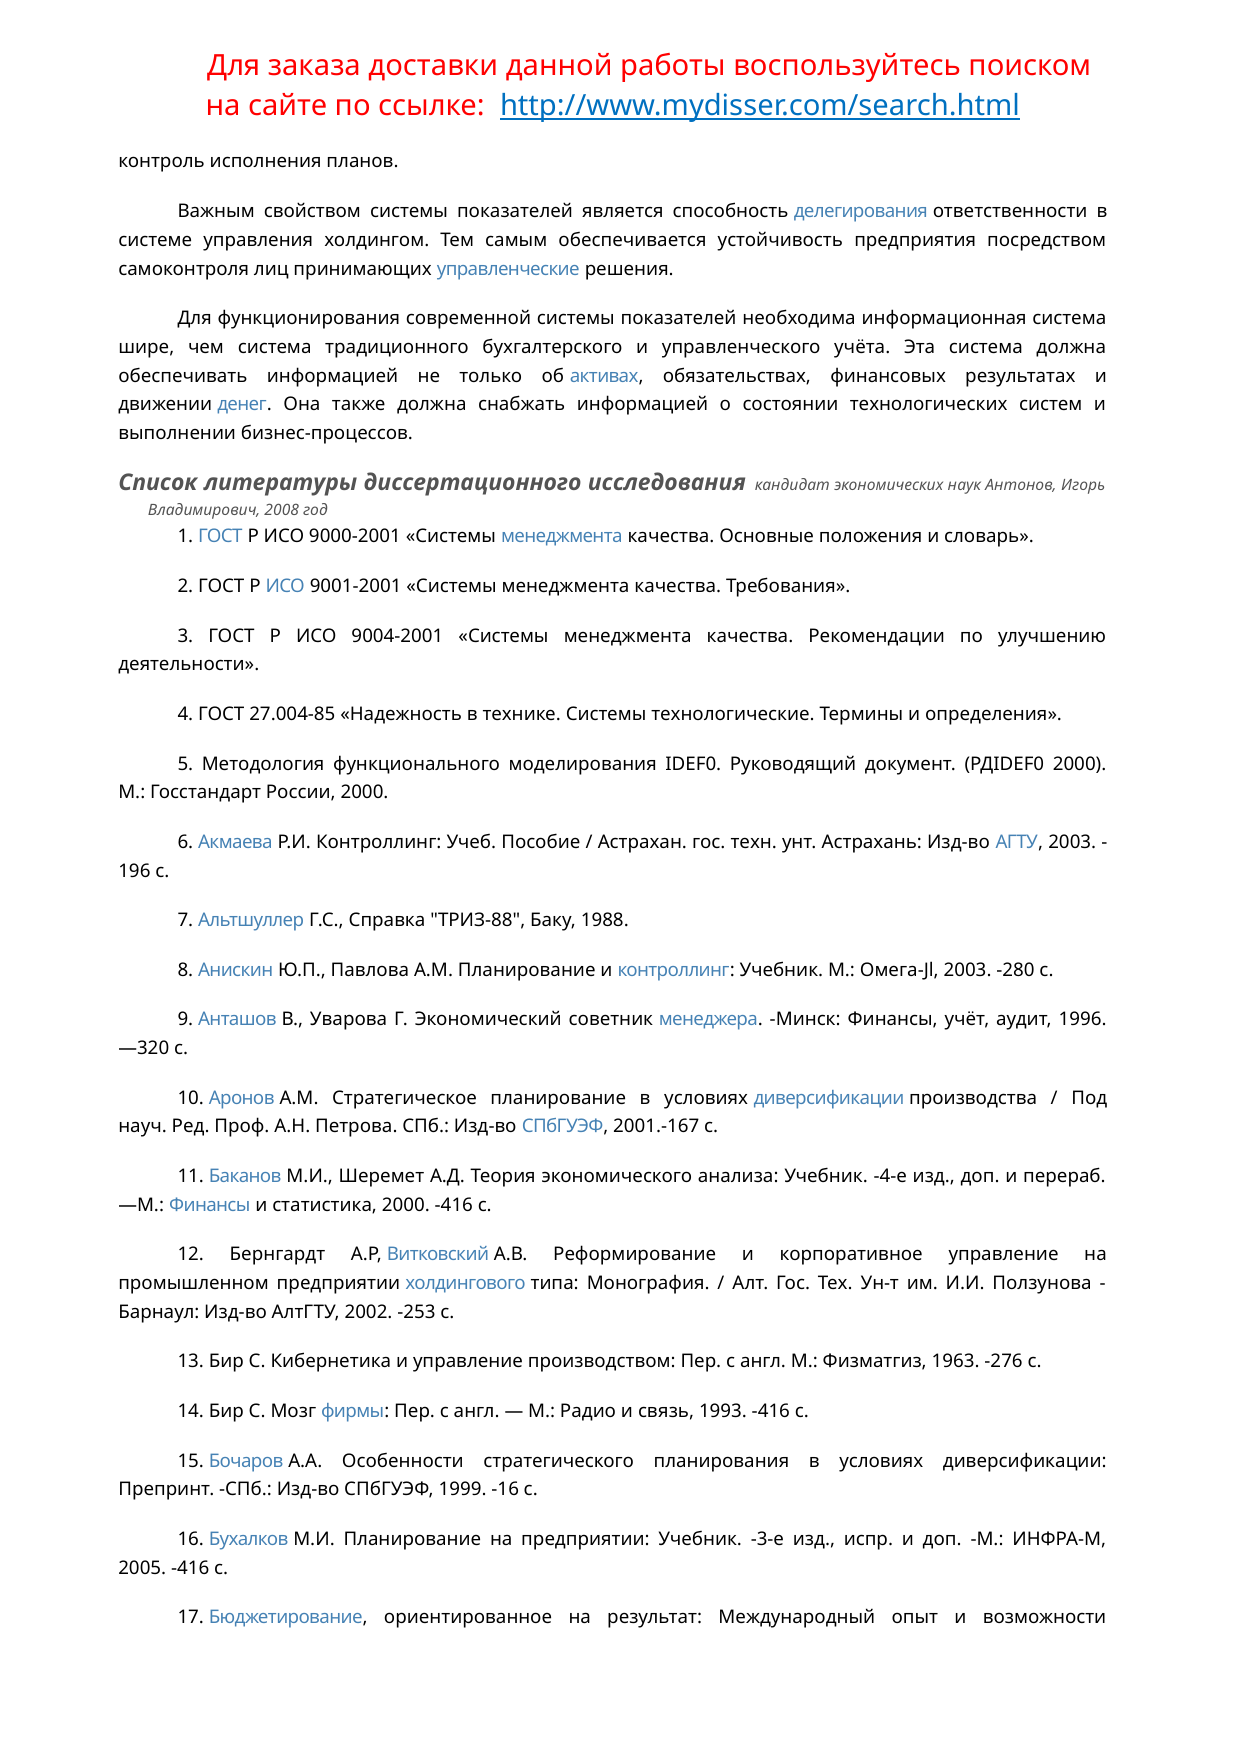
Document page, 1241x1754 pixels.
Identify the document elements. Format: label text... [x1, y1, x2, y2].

subtitle Список литературы диссертационного исследования кандидат экономических наук Антонов, Игорь Владимирович, 2008 год [118, 466, 1107, 519]
